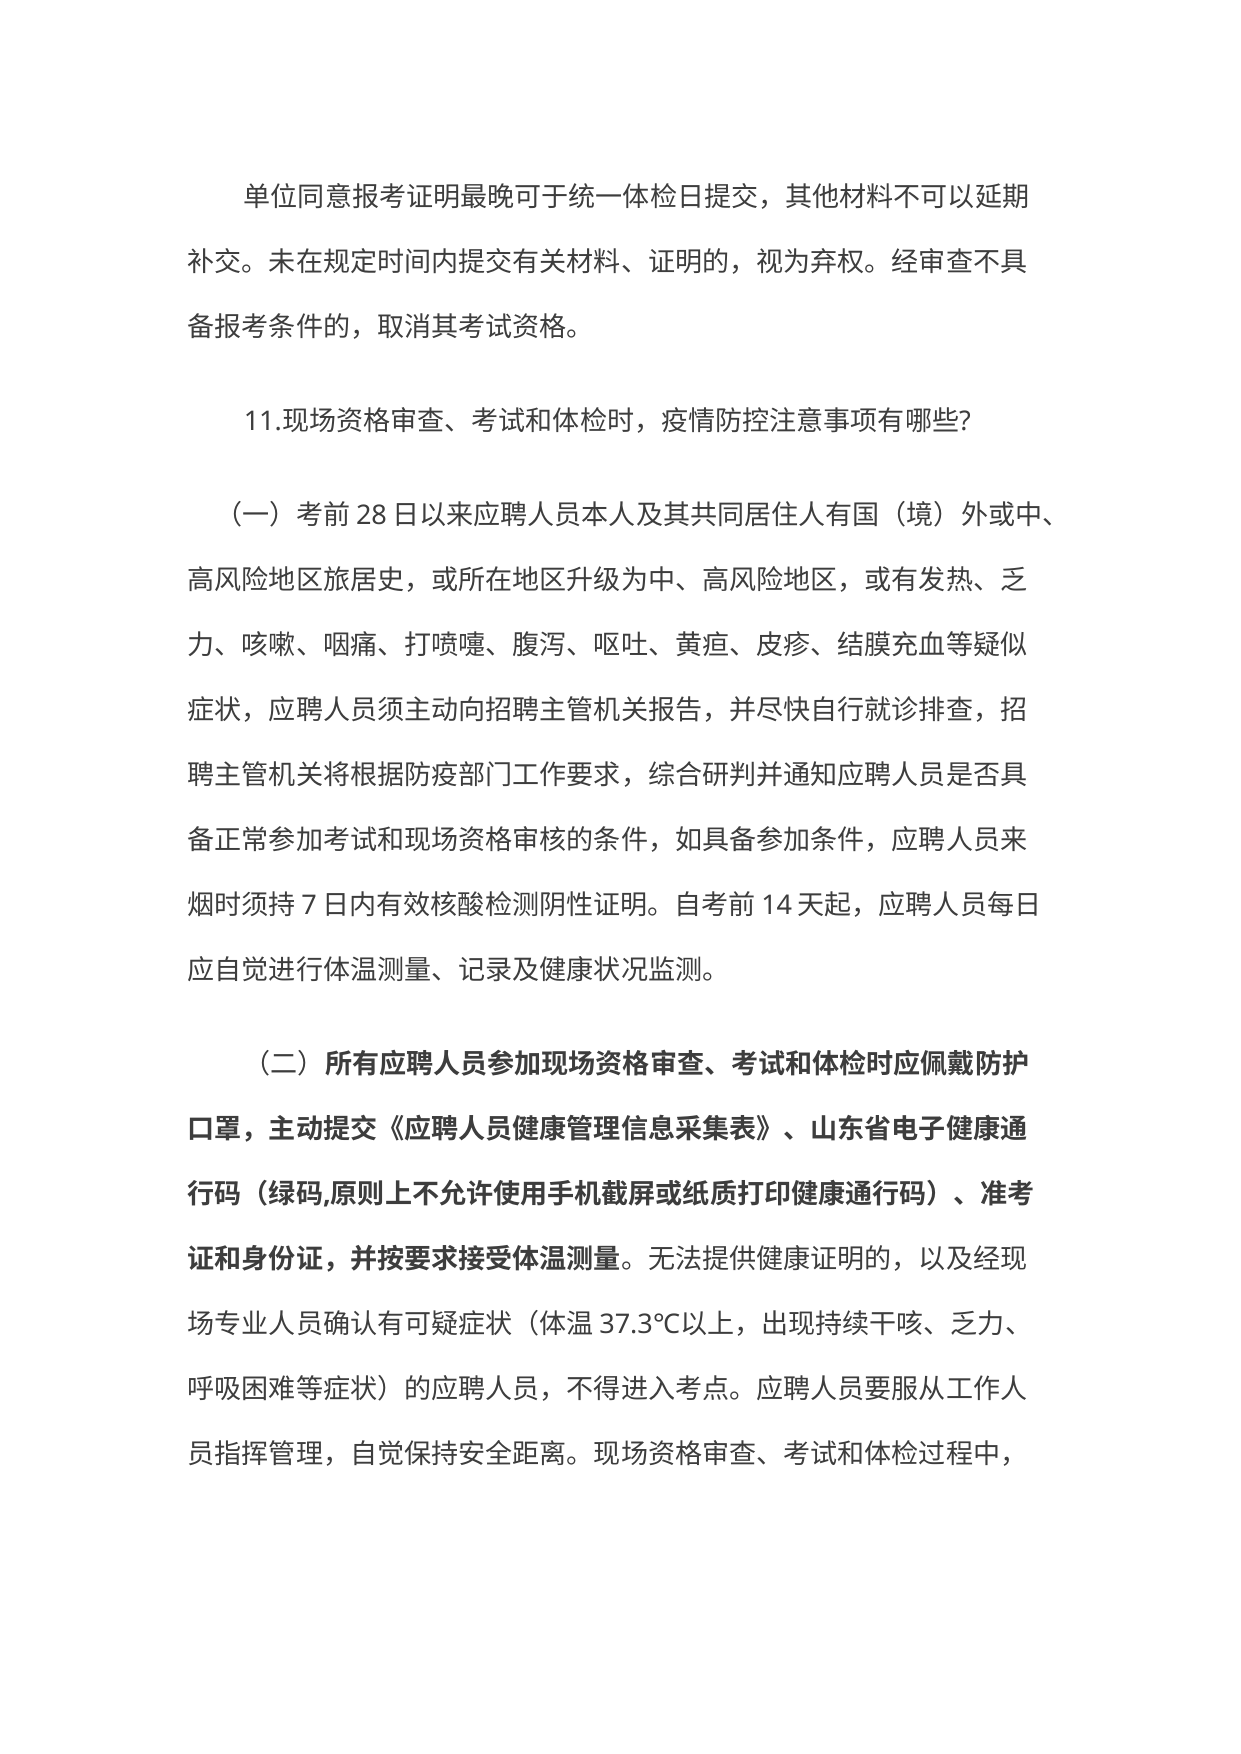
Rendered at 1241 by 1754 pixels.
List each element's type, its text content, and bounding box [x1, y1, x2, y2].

text 单位同意报考证明最晚可于统一体检日提交，其他材料不可以延期补交。未在规定时间内提交有关材料、证明的，视为弃权。经审查不具备报考条件的，取消其考试资格。 [187, 162, 1053, 357]
text 11.现场资格审查、考试和体检时，疫情防控注意事项有哪些? [187, 386, 1053, 451]
text （一）考前28日以来应聘人员本人及其共同居住人有国（境）外或中、高风险地区旅居史，或所在地区升级为中、高风险地区，或有发热、乏力、咳嗽、咽痛、打喷嚏、腹泻、呕吐、黄疸、皮疹、结膜充血等疑似症状，应聘人员须主动向招聘主管机关报告，并尽快自行就诊排查，招聘主管机关将根据防疫部门工作要求，综合研判并通知应聘人员是否具备正常参加考试和现场资格审核的条件，如具备参加条件，应聘人员来烟时须持7日内有效核酸检测阴性证明。自考前14天起，应聘人员每日应自觉进行体温测量、记录及健康状况监测。 [187, 480, 1053, 1000]
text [187, 1029, 1053, 1484]
